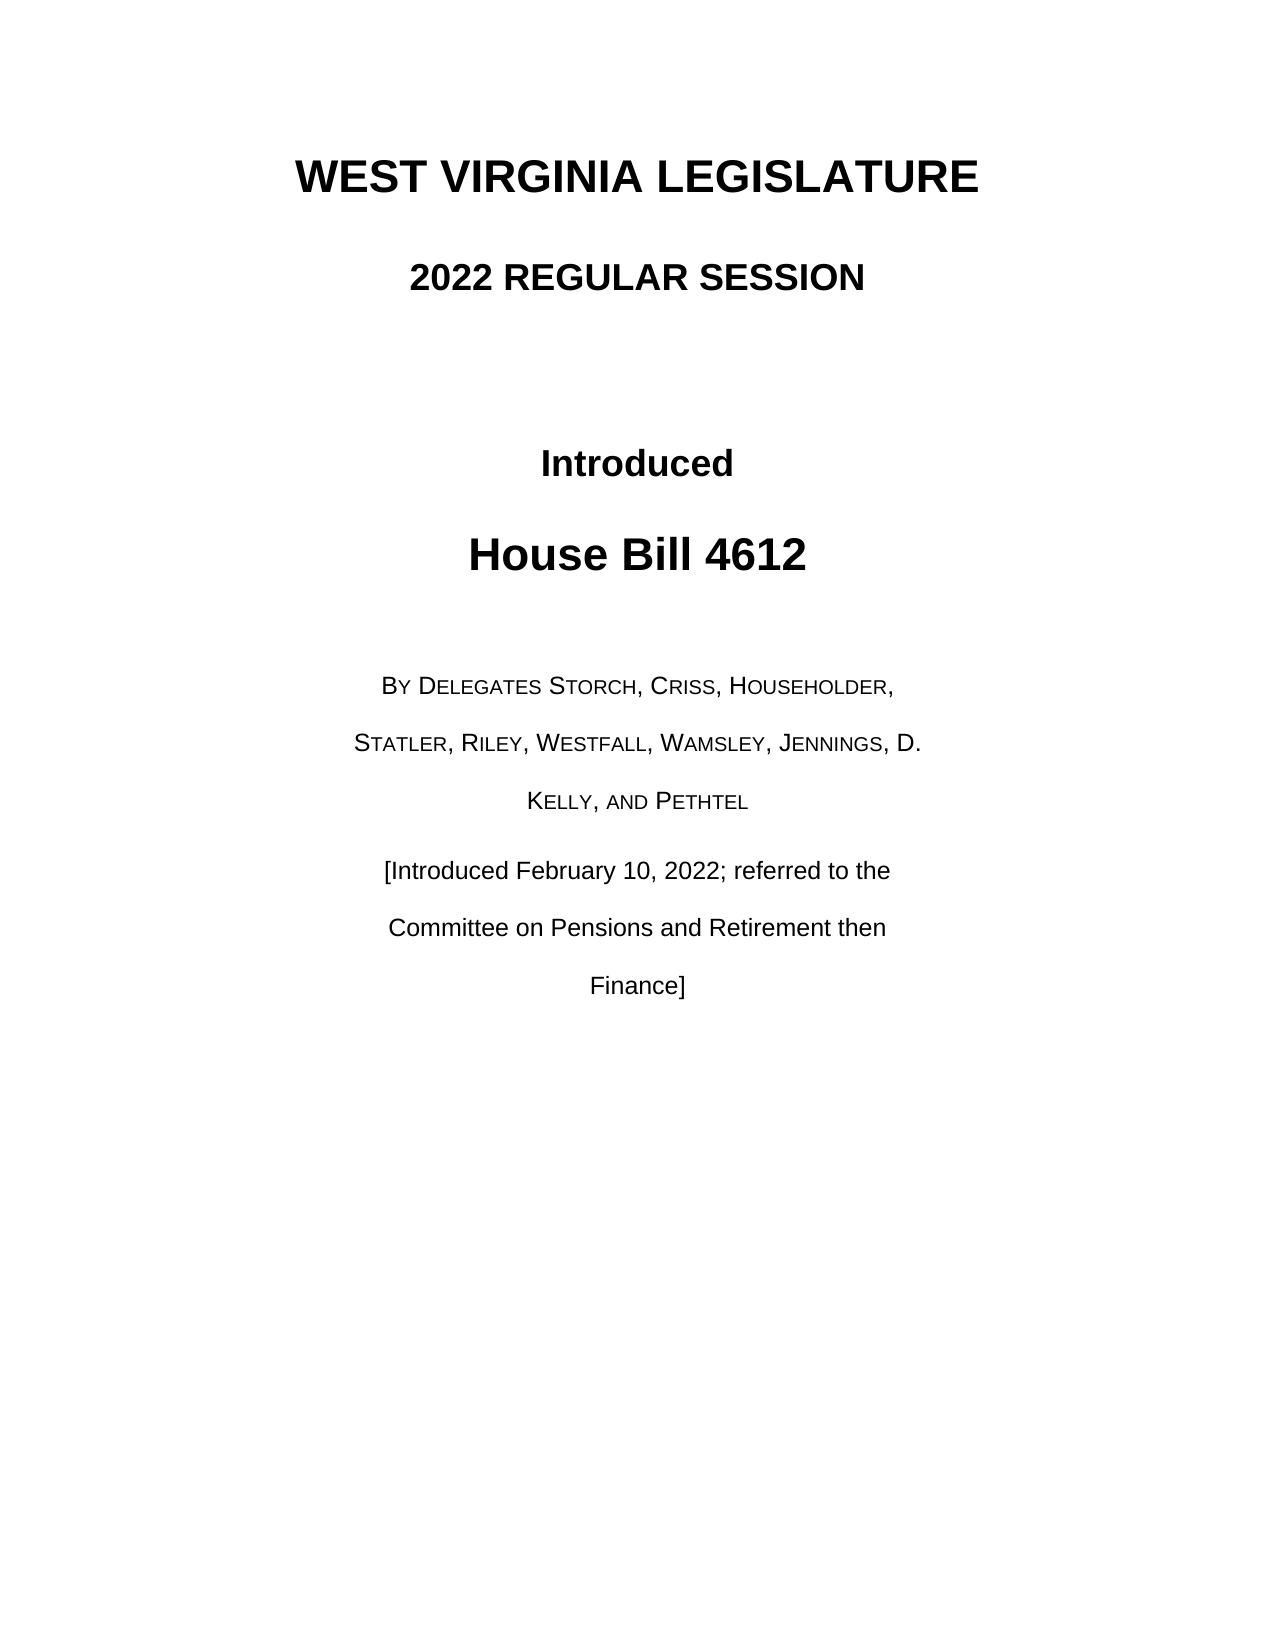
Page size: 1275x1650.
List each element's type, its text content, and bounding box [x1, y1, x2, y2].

text [] [337, 856, 937, 999]
title 2022 REGULAR SESSION [150, 255, 1125, 298]
title WEST VIRGINIA LEGISLATURE [150, 150, 1125, 203]
text By [337, 671, 937, 814]
text Bill [150, 528, 1125, 581]
